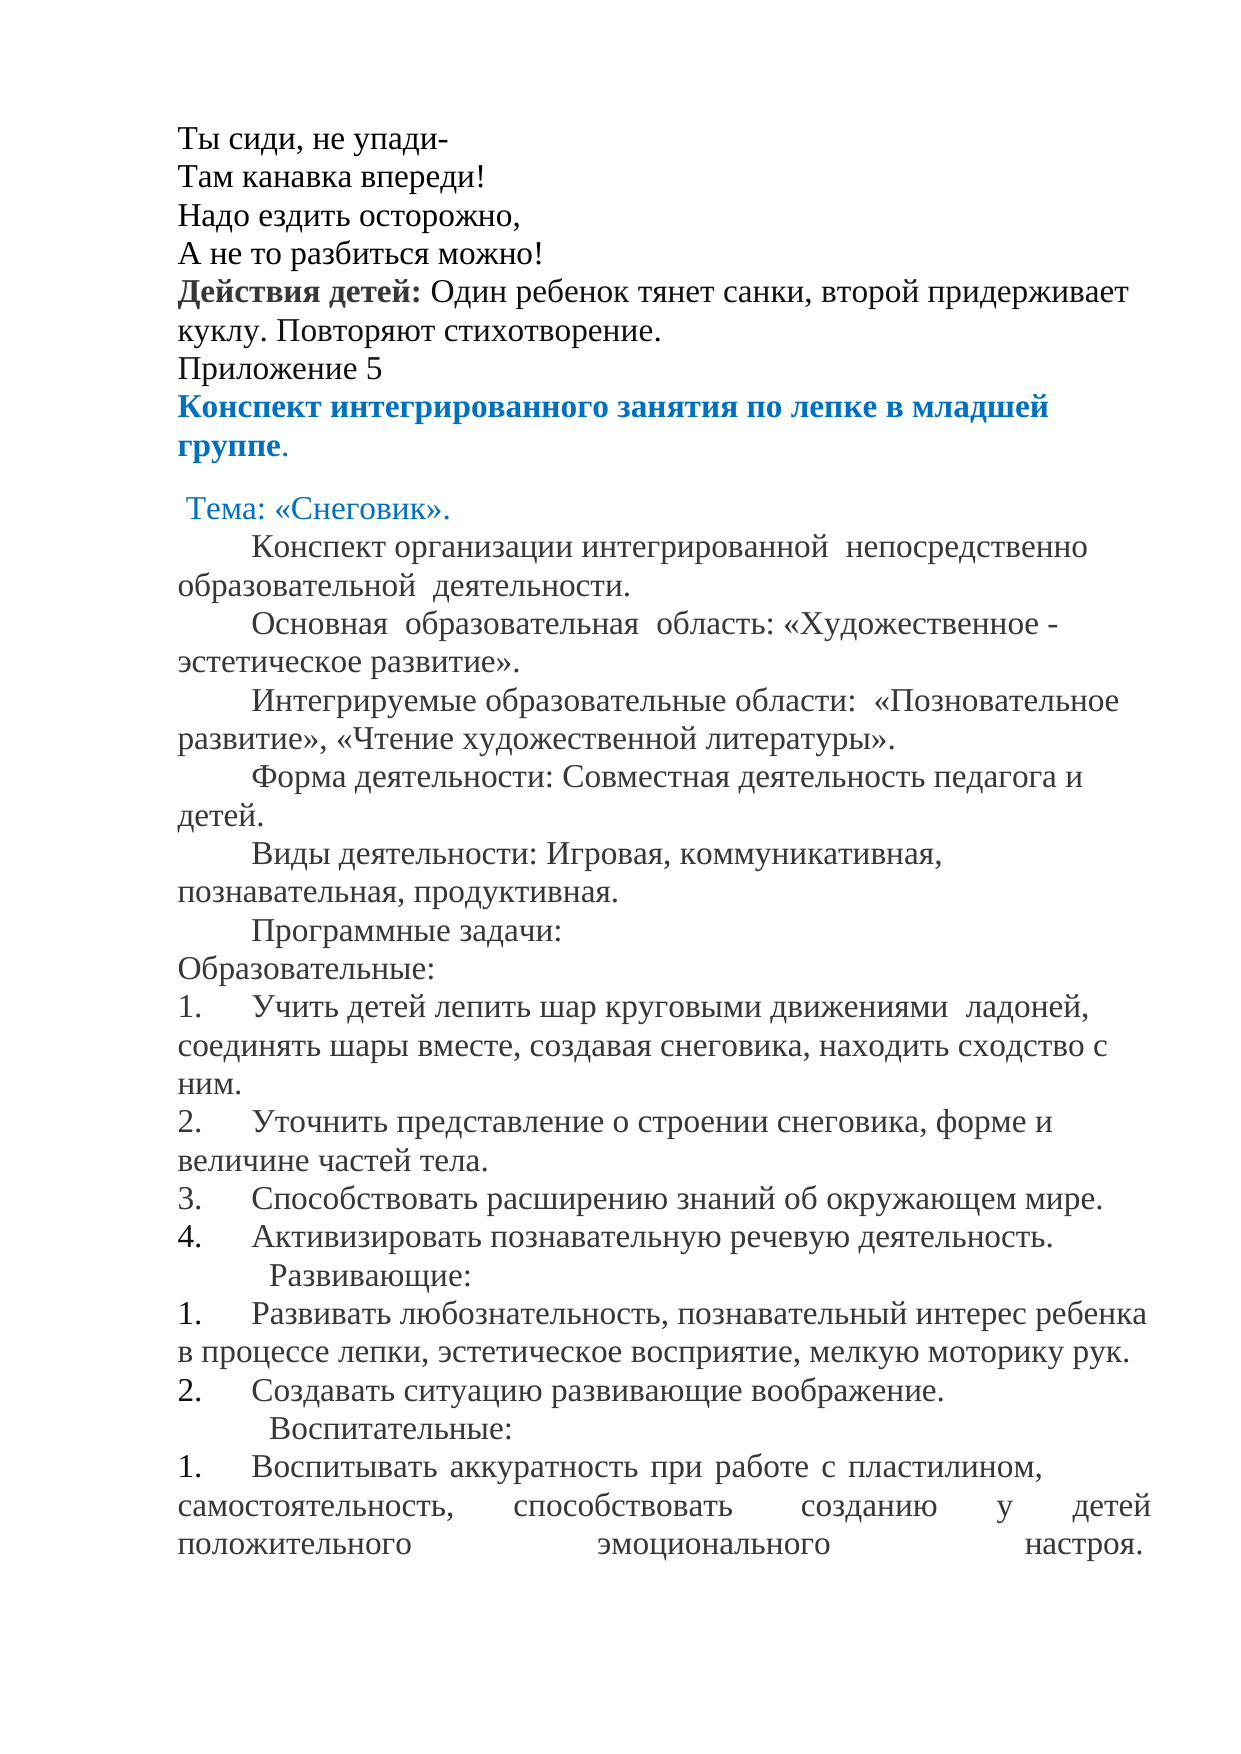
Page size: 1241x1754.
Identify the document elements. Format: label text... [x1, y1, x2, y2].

text Там канавка впереди! [177, 156, 1152, 195]
list Активизировать познавательную речевую деятельность. Развивающие: [177, 1216, 1152, 1293]
text Приложение 5 [177, 348, 1152, 386]
text Форма деятельности: Совместная деятельность педагога и детей. [177, 756, 1152, 833]
text Действия детей: Один ребенок тянет санки, второй придерживает куклу. Повторяют стихотворение. [177, 271, 1152, 348]
list Способствовать расширению знаний об окружающем мире. [177, 1178, 1152, 1216]
text Надо ездить осторожно, [177, 195, 1152, 233]
text Ты сиди, не упади- [177, 118, 1152, 156]
text Программные задачи: Образовательные: [177, 910, 1152, 986]
text Тема: «Снеговик». [177, 488, 1152, 526]
text А не то разбиться можно! [177, 233, 1152, 271]
text Конспект интегрированного занятия по лепке в младшей группе. [177, 386, 1152, 463]
list Учить детей лепить шар круговыми движениями ладоней, соединять шары вместе, создавая снеговика, находить сходство с ним. [177, 986, 1152, 1101]
text Виды деятельности: Игровая, коммуникативная, познавательная, продуктивная. [177, 833, 1152, 910]
text Конспект организации интегрированной непосредственно образовательной деятельности. [177, 526, 1152, 603]
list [177, 1446, 1152, 1561]
list Создавать ситуацию развивающие воображение. Воспитательные: [177, 1370, 1152, 1446]
text Интегрируемые образовательные области: «Позновательное развитие», «Чтение художественной литературы». [177, 680, 1152, 756]
list Развивать любознательность, познавательный интерес ребенка в процессе лепки, эстетическое восприятие, мелкую моторику рук. [177, 1293, 1152, 1370]
text Основная образовательная область: «Художественное -эстетическое развитие». [177, 603, 1152, 680]
list Уточнить представление о строении снеговика, форме и величине частей тела. [177, 1101, 1152, 1178]
